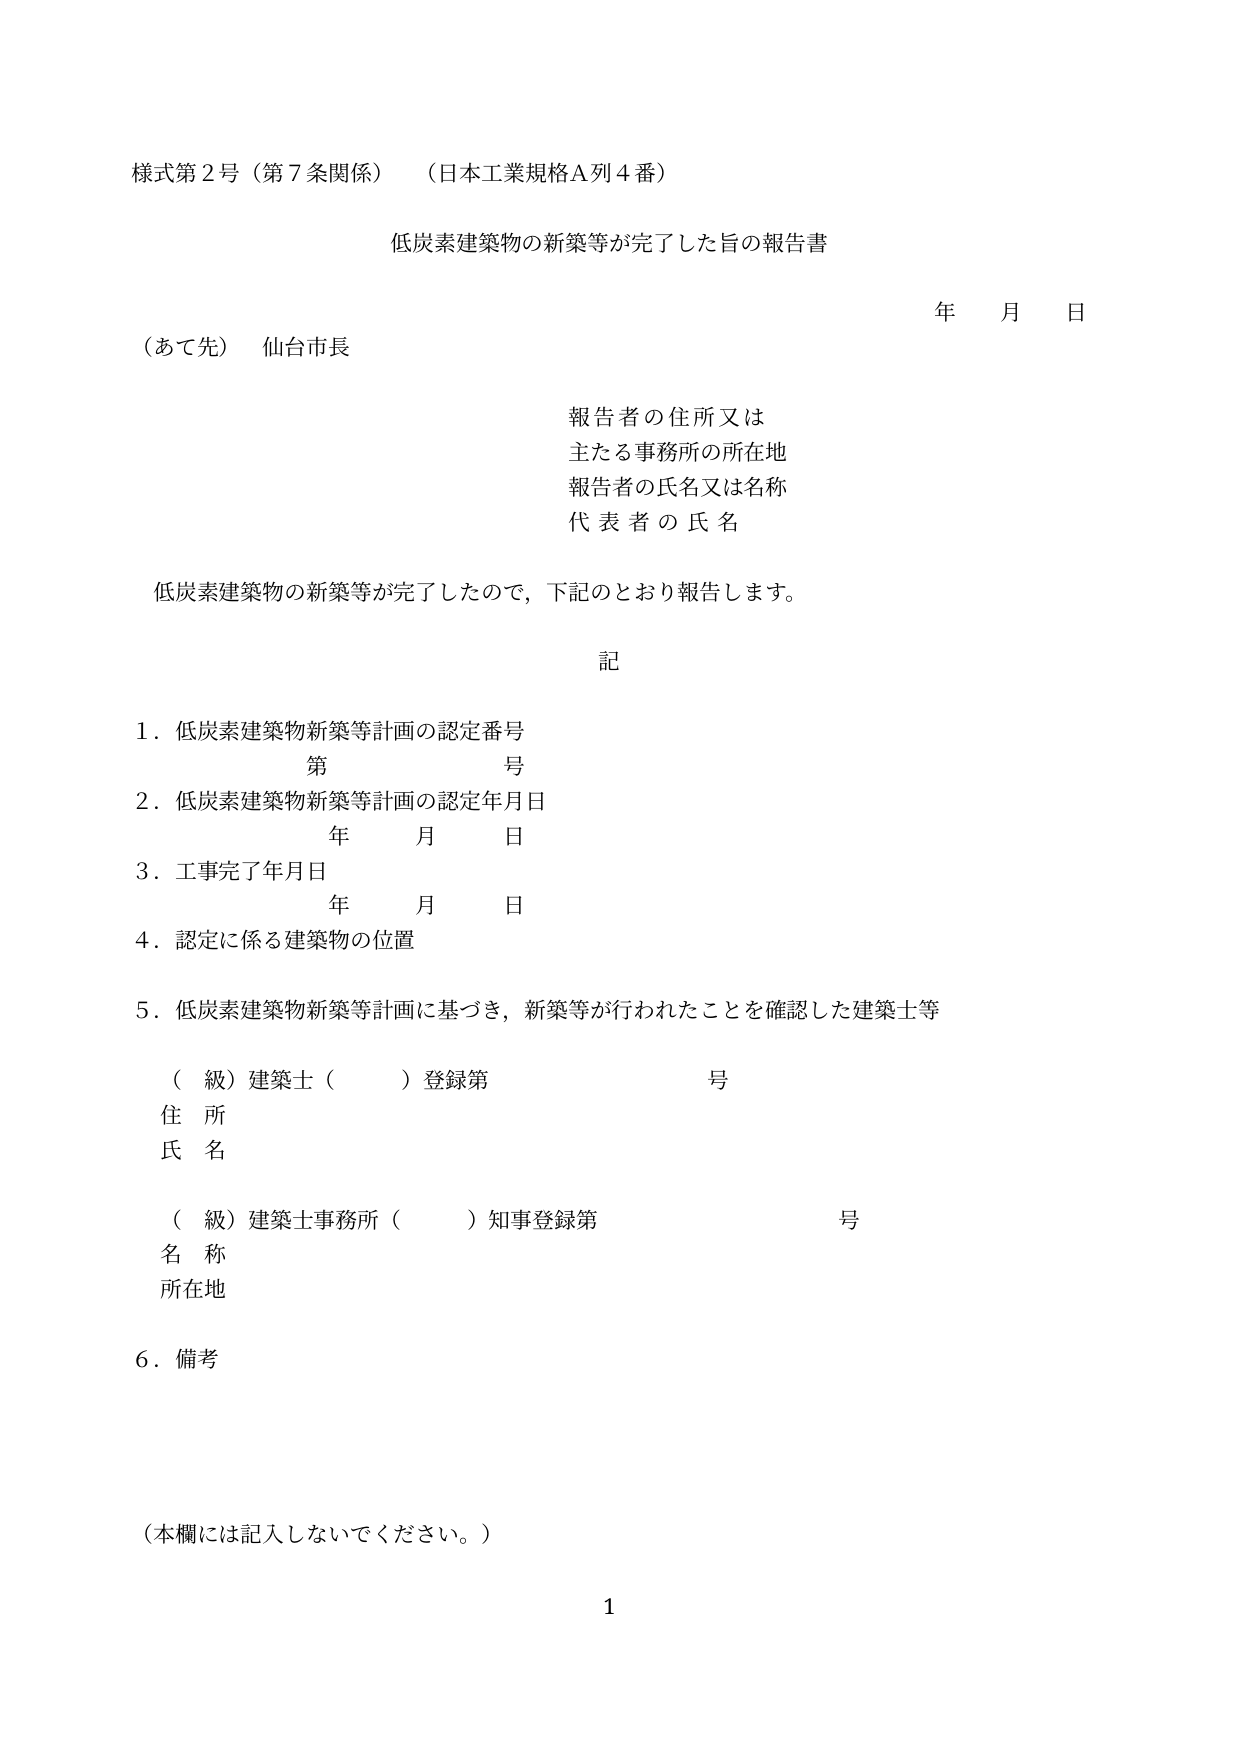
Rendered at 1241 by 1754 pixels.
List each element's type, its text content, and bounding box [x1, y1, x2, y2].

text ３．工事完了年月日 [131, 852, 1087, 887]
text （ 級）建築士事務所（ ）知事登録第 号 [131, 1201, 1087, 1236]
text 第 号 [131, 747, 1087, 782]
text （ 級）建築士（ ）登録第 号 [131, 1062, 1087, 1096]
text 年 月 日 [131, 817, 1087, 852]
text 住 所 [131, 1096, 1087, 1131]
text 代表者の氏名 [569, 503, 1087, 538]
text 様式第２号（第７条関係） （日本工業規格Ａ列４番） [131, 154, 1087, 189]
text ２．低炭素建築物新築等計画の認定年月日 [131, 782, 1087, 817]
text 報告者の氏名又は名称 [569, 468, 1087, 503]
text ４．認定に係る建築物の位置 [131, 922, 1087, 957]
text （本欄には記入しないでください。） [131, 1515, 1087, 1550]
text １．低炭素建築物新築等計画の認定番号 [131, 713, 1087, 747]
text 年 月 日 [131, 294, 1087, 329]
text 主たる事務所の所在地 [569, 433, 1087, 468]
text 記 [131, 643, 1087, 678]
text （あて先） 仙台市長 [131, 329, 1087, 364]
text 氏 名 [131, 1131, 1087, 1166]
text 低炭素建築物の新築等が完了した旨の報告書 [131, 224, 1087, 259]
text 報告者の住所又は [569, 398, 1087, 433]
text 低炭素建築物の新築等が完了したので，下記のとおり報告します。 [131, 573, 1106, 608]
text 名 称 [131, 1236, 1087, 1271]
text 所在地 [131, 1271, 1087, 1306]
text 年 月 日 [131, 887, 1087, 922]
text ６．備考 [131, 1341, 1087, 1376]
text ５．低炭素建築物新築等計画に基づき，新築等が行われたことを確認した建築士等 [131, 992, 1087, 1027]
